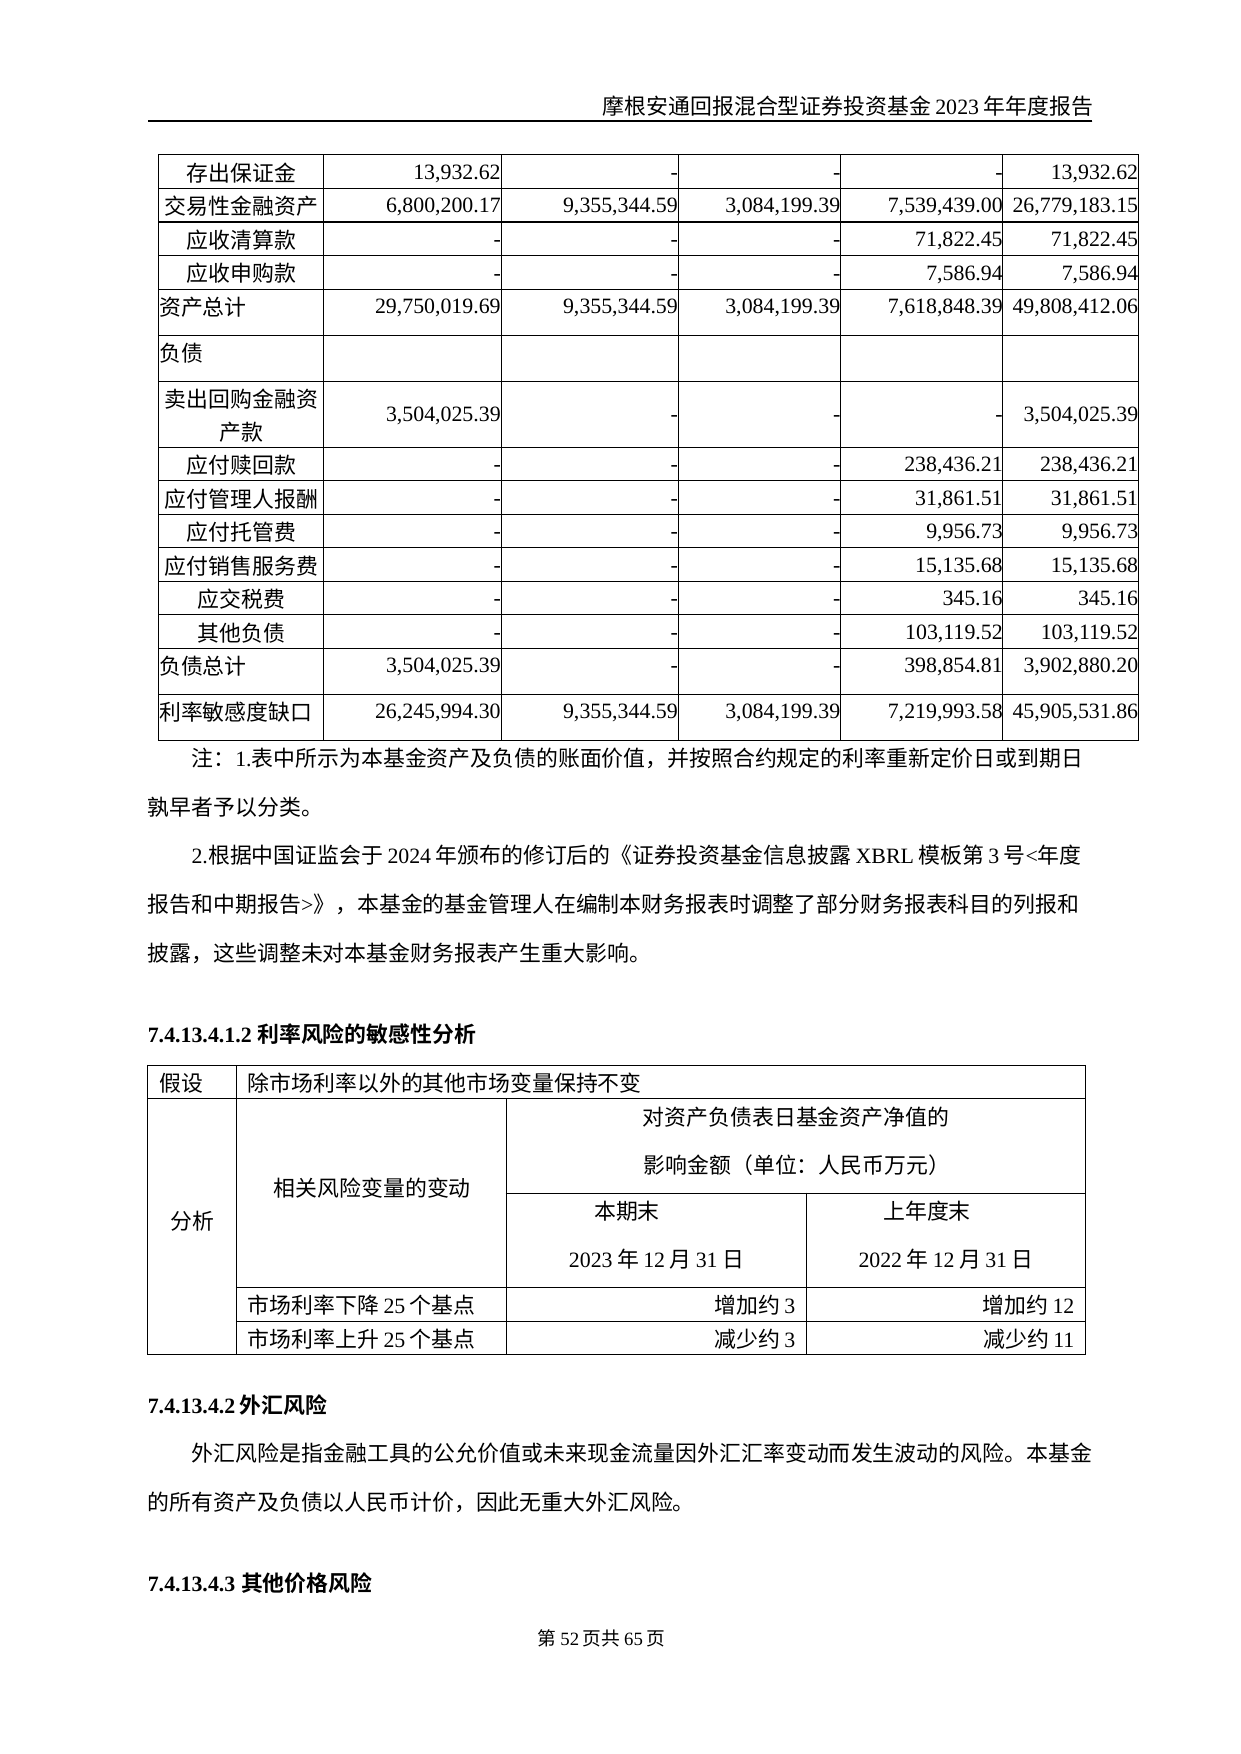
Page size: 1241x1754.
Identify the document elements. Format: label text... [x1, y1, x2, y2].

table_cell - [324, 582, 501, 614]
table_cell 7,586.94 [1003, 256, 1138, 288]
table_cell [841, 336, 1002, 381]
table_header 除市场利率以外的其他市场变量保持不变 [237, 1066, 1085, 1098]
text 7.4.13.4.1.2 利率风险的敏感性分析 [148, 1016, 1092, 1049]
table_cell - [502, 515, 678, 547]
table_header 假设 [148, 1066, 236, 1098]
table_cell - [502, 615, 678, 648]
table_cell - [502, 448, 678, 480]
table_cell 3,084,199.39 [679, 695, 840, 740]
text 2.根据中国证监会于2024年颁布的修订后的《证券投资基金信息披露XBRL模板第3号<年度报告和中期报告>》，本基金的基金管理人在编制本财务报表时调整了部分财务报表科目的列报和披露，这些调整未对本基金财务报表产生重大影响。 [148, 838, 1092, 968]
table_cell - [324, 615, 501, 648]
table_cell 103,119.52 [1003, 615, 1138, 648]
text 7.4.13.4.2外汇风险 [148, 1388, 1092, 1420]
table_cell 上年度末 2022年12月31日 [807, 1194, 1085, 1287]
table_cell - [679, 548, 840, 581]
table_cell 分析 [148, 1099, 236, 1354]
table_cell - [502, 155, 678, 188]
table_cell - [679, 615, 840, 648]
table_cell 45,905,531.86 [1003, 695, 1138, 740]
table_cell 资产总计 [159, 290, 323, 334]
table_cell - [679, 649, 840, 694]
table_cell - [679, 481, 840, 514]
table_cell 13,932.62 [1003, 155, 1138, 188]
table_cell - [679, 256, 840, 288]
table_cell - [679, 382, 840, 447]
table_cell 29,750,019.69 [324, 290, 501, 334]
table_cell 3,084,199.39 [679, 189, 840, 221]
table_cell [324, 336, 501, 381]
table_cell 7,586.94 [841, 256, 1002, 288]
table_cell - [502, 649, 678, 694]
table_cell 71,822.45 [1003, 223, 1138, 255]
table_cell 其他负债 [159, 615, 323, 648]
table_cell [1003, 336, 1138, 381]
table_cell 7,539,439.00 [841, 189, 1002, 221]
table_cell 负债 [159, 336, 323, 381]
table_cell - [841, 382, 1002, 447]
table_cell 26,779,183.15 [1003, 189, 1138, 221]
table_cell 9,355,344.59 [502, 695, 678, 740]
table_cell 3,504,025.39 [324, 382, 501, 447]
table_cell 15,135.68 [841, 548, 1002, 581]
table_cell 市场利率下降25个基点 [237, 1288, 506, 1321]
table_cell 31,861.51 [841, 481, 1002, 514]
table_cell 238,436.21 [841, 448, 1002, 480]
table_cell 9,355,344.59 [502, 290, 678, 334]
table_cell 9,956.73 [841, 515, 1002, 547]
table_cell - [502, 256, 678, 288]
table_cell 应付管理人报酬 [159, 481, 323, 514]
table_cell 利率敏感度缺口 [159, 695, 323, 740]
table_cell 31,861.51 [1003, 481, 1138, 514]
table_cell - [324, 481, 501, 514]
table_cell 7,219,993.58 [841, 695, 1002, 740]
table_cell 应收申购款 [159, 256, 323, 288]
table_cell 增加约3 [507, 1288, 806, 1321]
text 注：1.表中所示为本基金资产及负债的账面价值，并按照合约规定的利率重新定价日或到期日孰早者予以分类。 [148, 741, 1092, 822]
table_cell 345.16 [841, 582, 1002, 614]
table_cell 3,504,025.39 [324, 649, 501, 694]
table_cell 应交税费 [159, 582, 323, 614]
text 外汇风险是指金融工具的公允价值或未来现金流量因外汇汇率变动而发生波动的风险。本基金的所有资产及负债以人民币计价，因此无重大外汇风险。 [148, 1436, 1092, 1517]
table_cell 7,618,848.39 [841, 290, 1002, 334]
table_cell 345.16 [1003, 582, 1138, 614]
table_cell 相关风险变量的变动 [237, 1099, 506, 1287]
table_cell - [324, 256, 501, 288]
table_cell 存出保证金 [159, 155, 323, 188]
table_cell 13,932.62 [324, 155, 501, 188]
table_cell [502, 336, 678, 381]
table_cell 应付托管费 [159, 515, 323, 547]
table_cell - [841, 155, 1002, 188]
table_cell 398,854.81 [841, 649, 1002, 694]
table_cell 103,119.52 [841, 615, 1002, 648]
table_cell - [324, 515, 501, 547]
text 7.4.13.4.3 其他价格风险 [148, 1566, 1092, 1598]
table_cell - [324, 548, 501, 581]
table_cell 3,084,199.39 [679, 290, 840, 334]
table_cell 6,800,200.17 [324, 189, 501, 221]
table_cell 49,808,412.06 [1003, 290, 1138, 334]
table_cell 交易性金融资产 [159, 189, 323, 221]
table_cell - [679, 448, 840, 480]
table_cell 对资产负债表日基金资产净值的 影响金额（单位：人民币万元） [507, 1099, 1085, 1193]
table_cell - [679, 582, 840, 614]
table_cell 26,245,994.30 [324, 695, 501, 740]
table_cell - [324, 223, 501, 255]
table_cell 负债总计 [159, 649, 323, 694]
table_cell 应付销售服务费 [159, 548, 323, 581]
table_cell - [679, 223, 840, 255]
table_cell - [502, 582, 678, 614]
table_cell - [502, 382, 678, 447]
table_cell 应付赎回款 [159, 448, 323, 480]
table_cell - [679, 515, 840, 547]
table_cell 卖出回购金融资产款 [159, 382, 323, 447]
table_cell 减少约3 [507, 1322, 806, 1354]
table_cell - [502, 223, 678, 255]
table_cell - [324, 448, 501, 480]
table_cell 市场利率上升25个基点 [237, 1322, 506, 1354]
table_cell 3,504,025.39 [1003, 382, 1138, 447]
table_cell 238,436.21 [1003, 448, 1138, 480]
table_cell - [502, 548, 678, 581]
table_cell 15,135.68 [1003, 548, 1138, 581]
table_cell - [502, 481, 678, 514]
table_cell 9,956.73 [1003, 515, 1138, 547]
table_cell [679, 336, 840, 381]
table_cell 71,822.45 [841, 223, 1002, 255]
table_cell 应收清算款 [159, 223, 323, 255]
table_cell 9,355,344.59 [502, 189, 678, 221]
table_cell 3,902,880.20 [1003, 649, 1138, 694]
table_cell 减少约11 [807, 1322, 1085, 1354]
table_cell 本期末 2023年12月31日 [507, 1194, 806, 1287]
table_cell - [679, 155, 840, 188]
table_cell 增加约12 [807, 1288, 1085, 1321]
